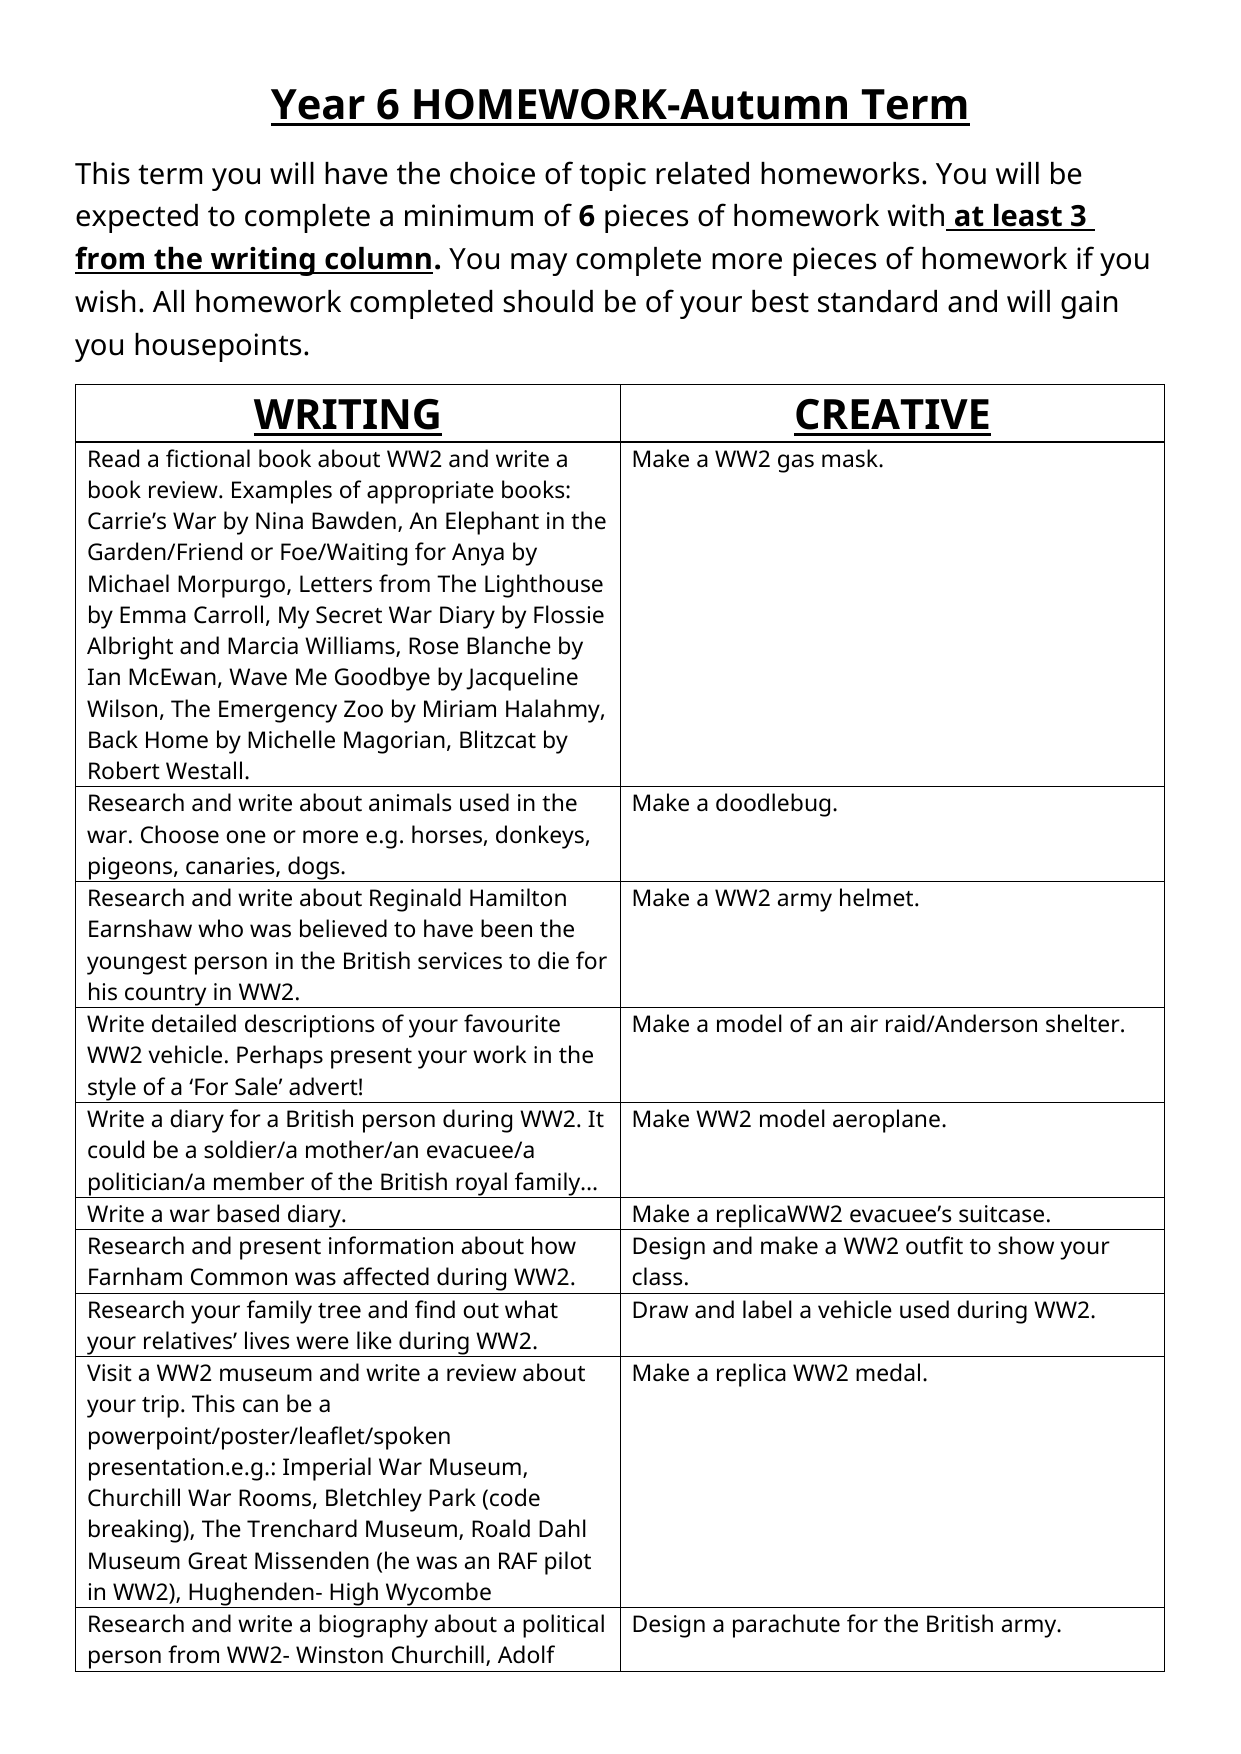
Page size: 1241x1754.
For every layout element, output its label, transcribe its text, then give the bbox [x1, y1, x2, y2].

table_cell Make a WW2 gas mask. [621, 443, 1164, 786]
text Year 6 HOMEWORK-Autumn Term [75, 75, 1165, 132]
table_cell Design and make a WW2 outfit to show your class. [621, 1230, 1164, 1292]
table_cell Write detailed descriptions of your favourite WW2 vehicle. Perhaps present your work in the style of a ‘For Sale’ advert! [76, 1008, 620, 1102]
table_cell Research and present information about how Farnham Common was affected during WW2. [76, 1230, 620, 1292]
table_cell Make a model of an air raid/Anderson shelter. [621, 1008, 1164, 1102]
table_cell Make a doodlebug. [621, 787, 1164, 881]
table_cell Make a replica WW2 medal. [621, 1357, 1164, 1607]
table_cell Draw and label a vehicle used during WW2. [621, 1294, 1164, 1356]
table_cell Research your family tree and find out what your relatives’ lives were like during WW2. [76, 1294, 620, 1356]
table_cell Make WW2 model aeroplane. [621, 1103, 1164, 1197]
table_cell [76, 1608, 620, 1671]
table_cell Write a war based diary. [76, 1198, 620, 1229]
table_cell Visit a WW2 museum and write a review about your trip. This can be a powerpoint/poster/leaflet/spoken presentation.e.g.: Imperial War Museum, Churchill War Rooms, Bletchley Park (code breaking), The Trenchard Museum, Roald Dahl Museum Great Missenden (he was an RAF pilot in WW2), Hughenden- High Wycombe [76, 1357, 620, 1607]
table_header CREATIVE [621, 385, 1164, 441]
table_header WRITING [76, 385, 620, 441]
table_cell Make a replicaWW2 evacuee’s suitcase. [621, 1198, 1164, 1229]
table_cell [621, 1608, 1164, 1671]
table_cell Research and write about animals used in the war. Choose one or more e.g. horses, donkeys, pigeons, canaries, dogs. [76, 787, 620, 881]
table_cell Research and write about Reginald Hamilton Earnshaw who was believed to have been the youngest person in the British services to die for his country in WW2. [76, 882, 620, 1007]
table_cell Read a fictional book about WW2 and write a book review. Examples of appropriate books: Carrie’s War by Nina Bawden, An Elephant in the Garden/Friend or Foe/Waiting for Anya by Michael Morpurgo, Letters from The Lighthouse by Emma Carroll, My Secret War Diary by Flossie Albright and Marcia Williams, Rose Blanche by Ian McEwan, Wave Me Goodbye by Jacqueline Wilson, The Emergency Zoo by Miriam Halahmy, Back Home by Michelle Magorian, Blitzcat by Robert Westall. [76, 443, 620, 786]
table_cell Write a diary for a British person during WW2. It could be a soldier/a mother/an evacuee/a politician/a member of the British royal family… [76, 1103, 620, 1197]
text This term you will have the choice of topic related homeworks. You will be expected to complete a minimum of 6 pieces of homework with at least 3 from the writing column. You may complete more pieces of homework if you wish. All homework completed should be of your best standard and will gain you housepoints. [75, 153, 1165, 364]
table_cell Make a WW2 army helmet. [621, 882, 1164, 1007]
